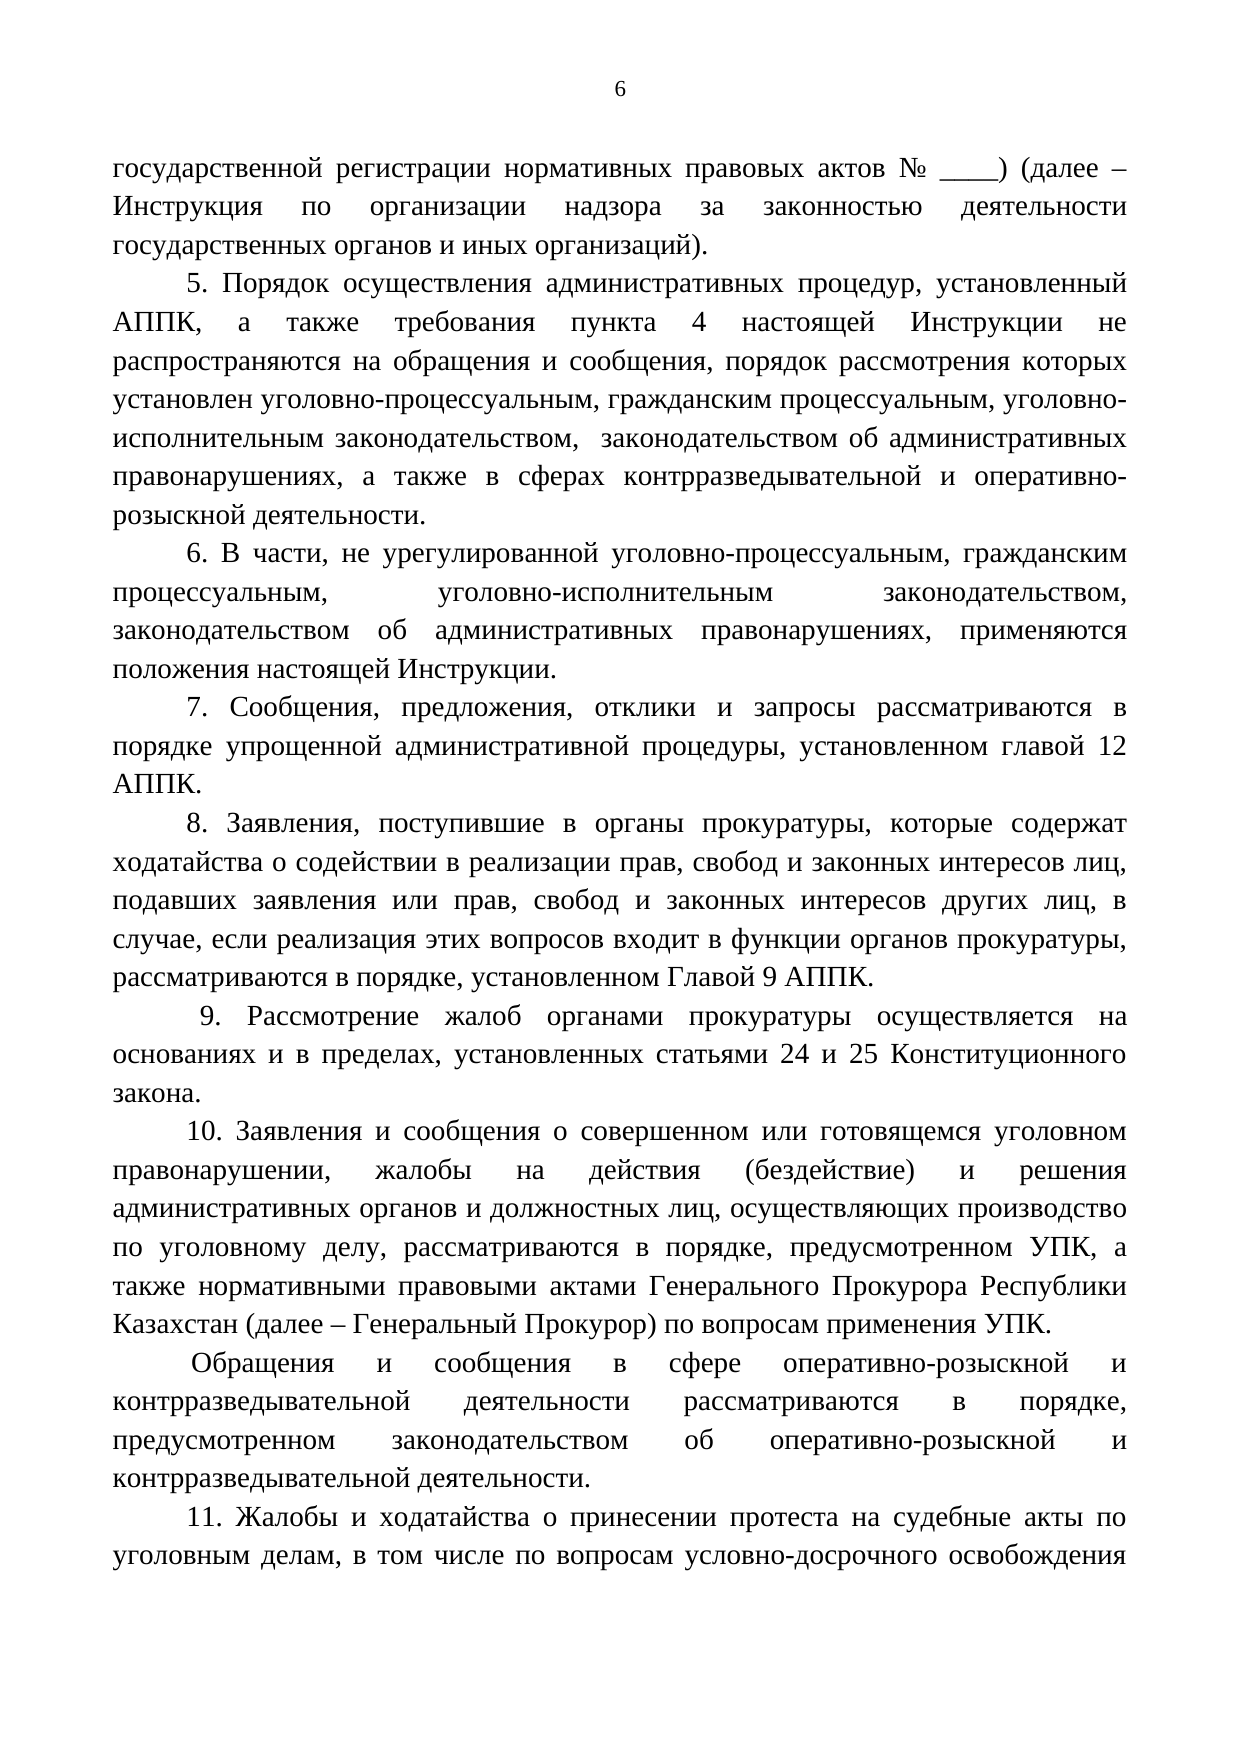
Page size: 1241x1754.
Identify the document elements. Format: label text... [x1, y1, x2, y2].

text 8. Заявления, поступившие в органы прокуратуры, которые содержат ходатайства о содействии в реализации прав, свобод и законных интересов лиц, подавших заявления или прав, свобод и законных интересов других лиц, в случае, если реализация этих вопросов входит в функции органов прокуратуры, рассматриваются в порядке, установленном Главой 9 АППК. [112, 805, 1128, 993]
text Обращения и сообщения в сфере оперативно-розыскной и контрразведывательной деятельности рассматриваются в порядке, предусмотренном законодательством об оперативно-розыскной и контрразведывательной деятельности. [112, 1345, 1128, 1494]
text 7. Сообщения, предложения, отклики и запросы рассматриваются в порядке упрощенной административной процедуры, установленном главой 12 АППК. [112, 689, 1128, 800]
text 6. В части, не урегулированной уголовно-процессуальным, гражданским процессуальным, уголовно-исполнительным законодательством, законодательством об административных правонарушениях, применяются положения настоящей Инструкции. [112, 535, 1128, 684]
text 9. Рассмотрение жалоб органами прокуратуры осуществляется на основаниях и в пределах, установленных статьями 24 и 25 Конституционного закона. [112, 998, 1128, 1108]
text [112, 150, 1128, 261]
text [112, 1499, 1128, 1571]
text 10. Заявления и сообщения о совершенном или готовящемся уголовном правонарушении, жалобы на действия (бездействие) и решения административных органов и должностных лиц, осуществляющих производство по уголовному делу, рассматриваются в порядке, предусмотренном УПК, а также нормативными правовыми актами Генерального Прокурора Республики Казахстан (далее – Генеральный Прокурор) по вопросам применения УПК. [112, 1113, 1128, 1340]
text 5. Порядок осуществления административных процедур, установленный АППК, а также требования пункта 4 настоящей Инструкции не распространяются на обращения и сообщения, порядок рассмотрения которых установлен уголовно-процессуальным, гражданским процессуальным, уголовно-исполнительным законодательством, законодательством об административных правонарушениях, а также в сферах контрразведывательной и оперативно-розыскной деятельности. [112, 266, 1128, 530]
